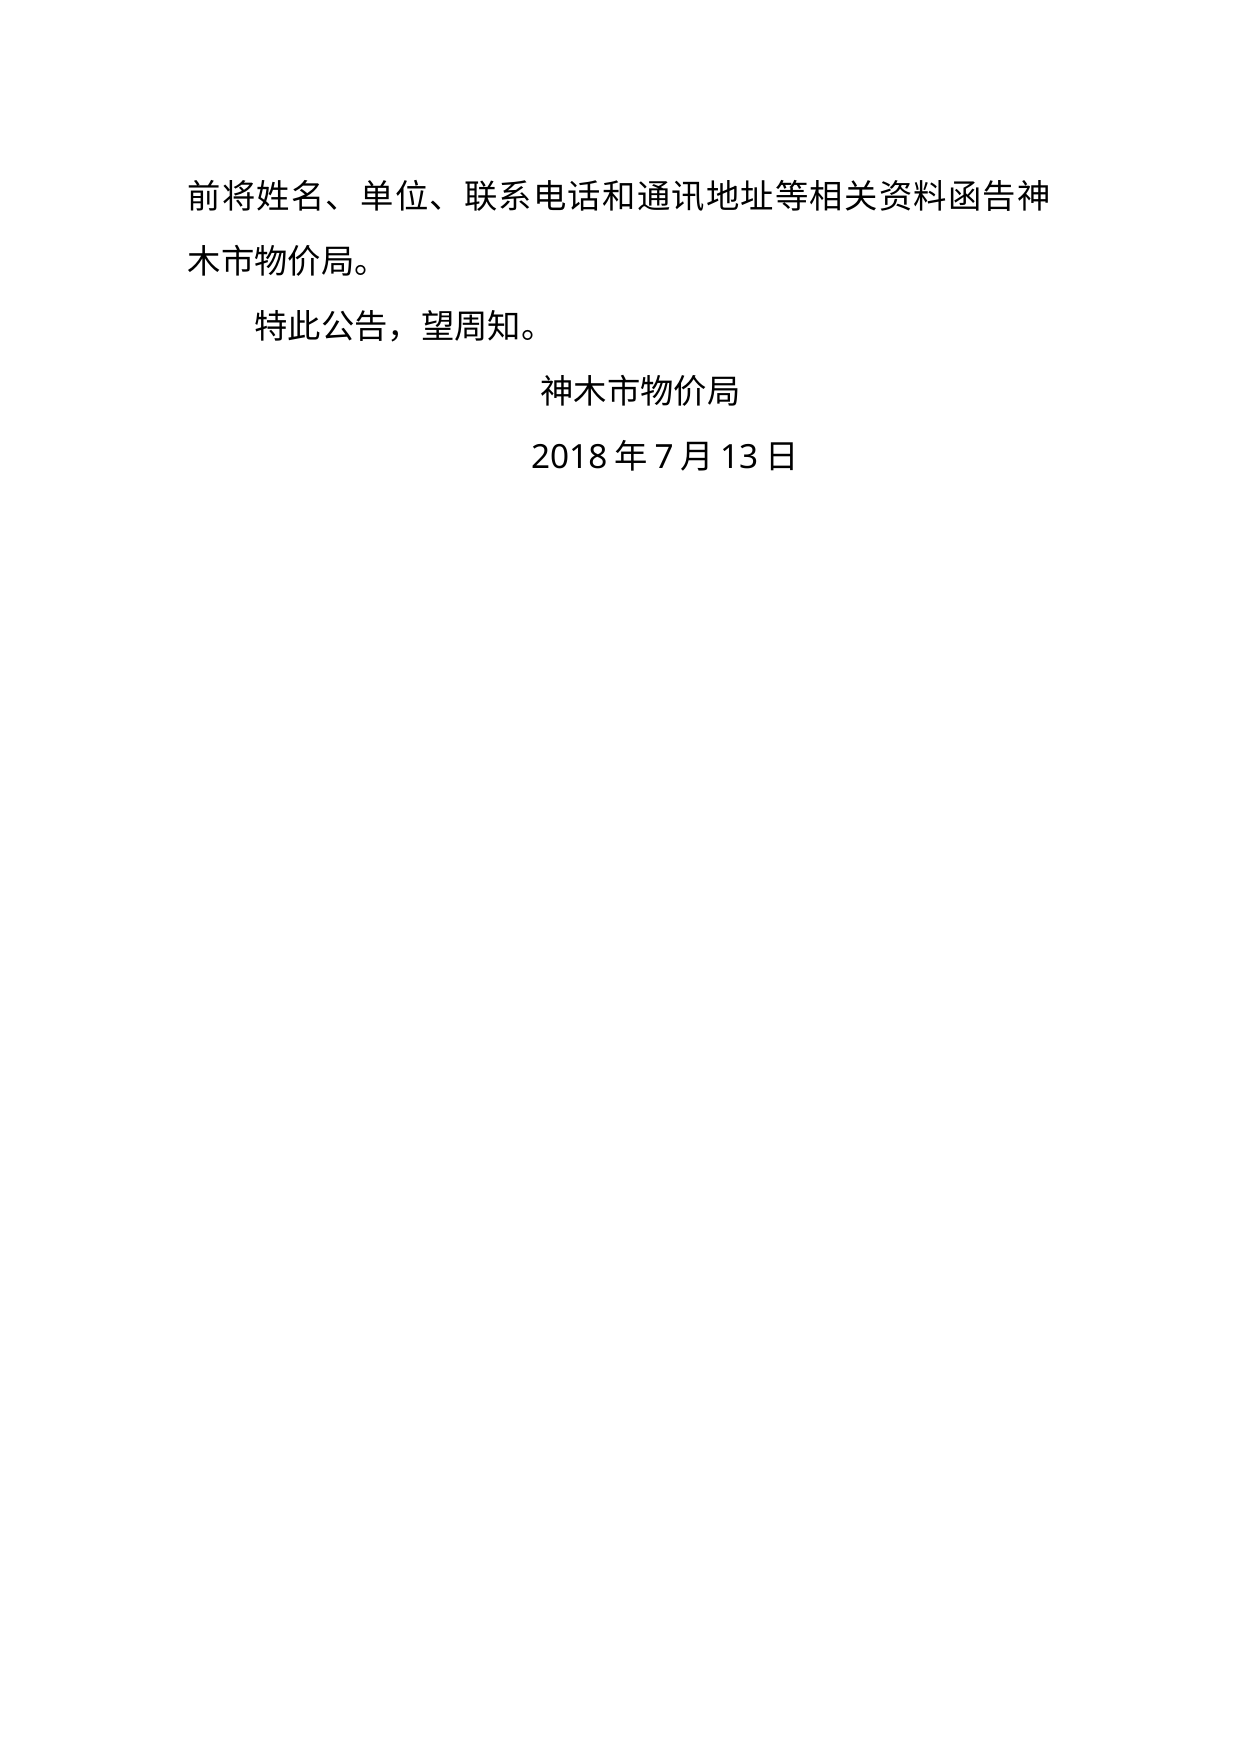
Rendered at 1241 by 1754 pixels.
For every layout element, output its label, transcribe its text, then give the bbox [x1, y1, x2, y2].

text 神木市物价局 [187, 357, 1053, 422]
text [187, 162, 1053, 292]
text 2018年7月13日 [187, 422, 1053, 487]
text 特此公告，望周知。 [187, 292, 1053, 357]
